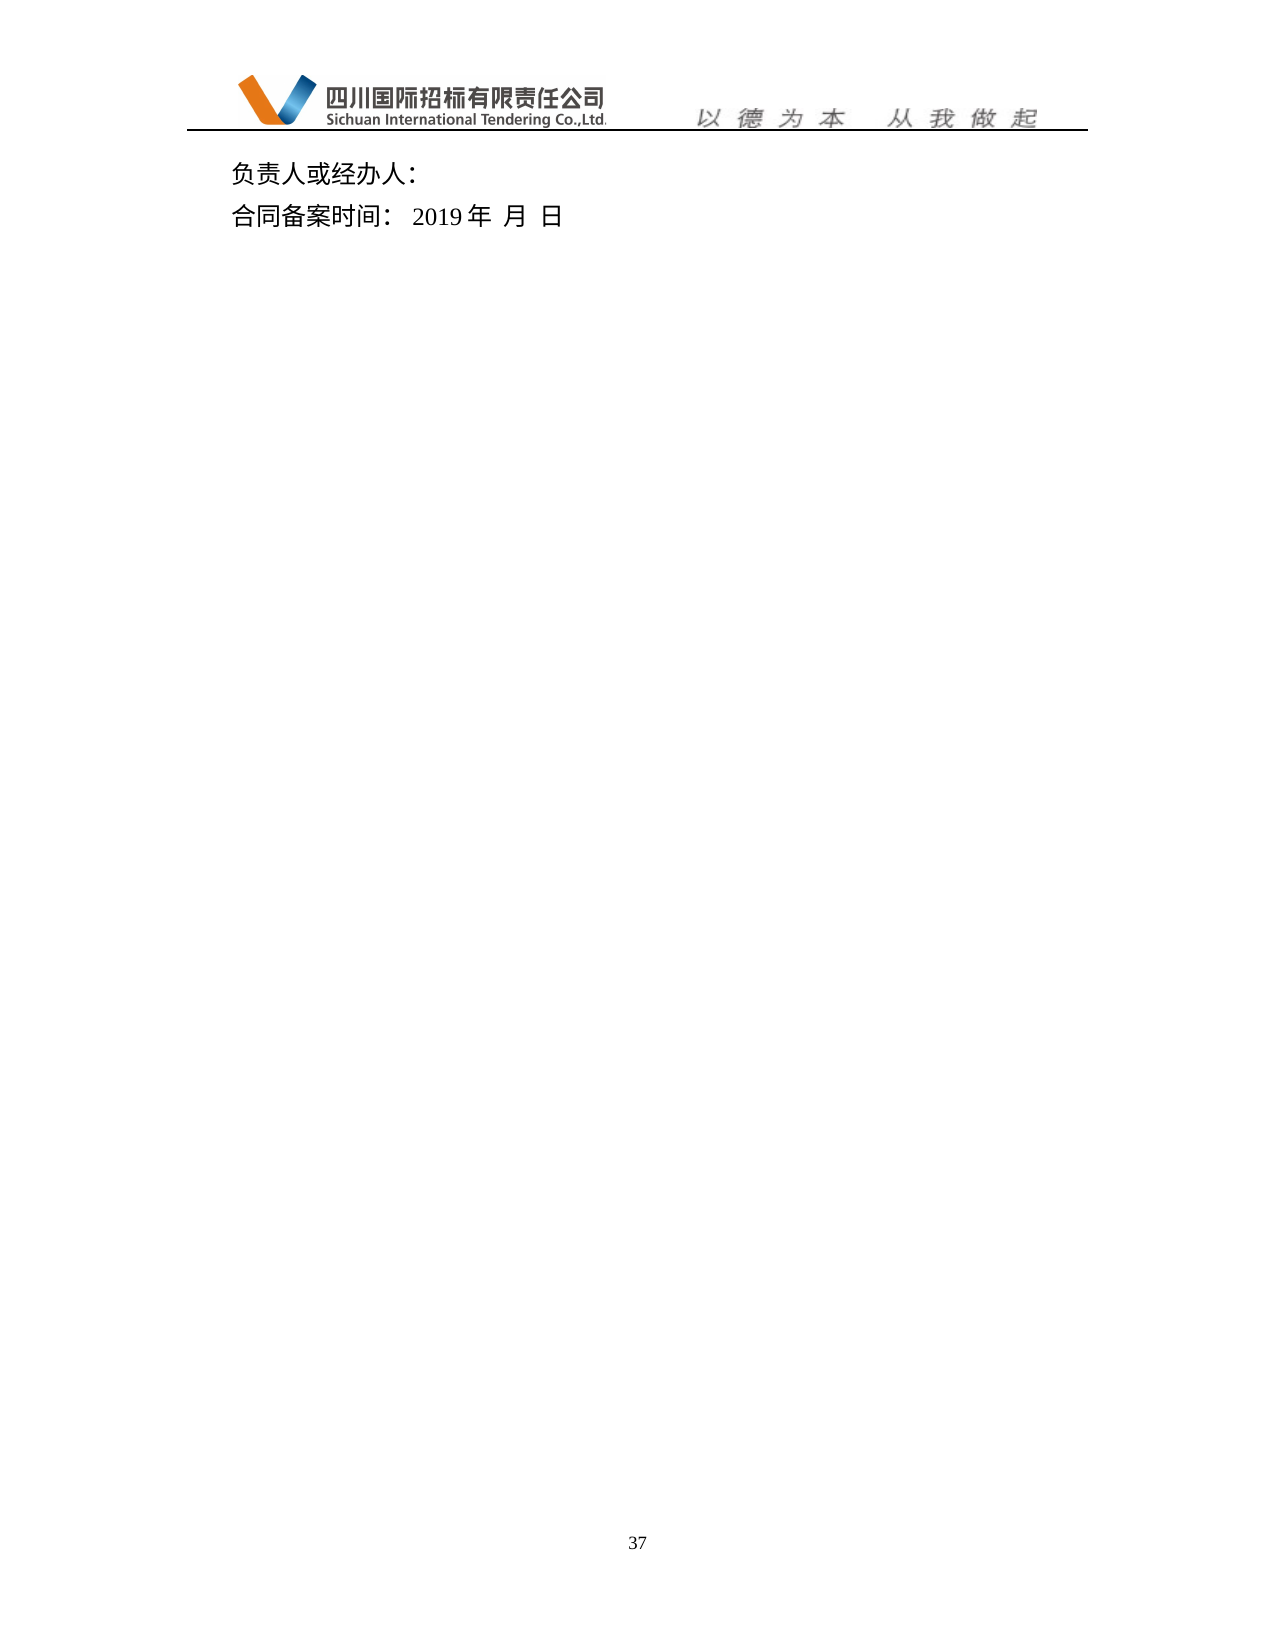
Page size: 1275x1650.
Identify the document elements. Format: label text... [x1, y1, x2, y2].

picture [238, 75, 607, 128]
text 合同备案时间： 2019年 月 日 [231, 192, 1088, 233]
picture [695, 108, 1037, 128]
text 负责人或经办人： [231, 150, 1088, 192]
